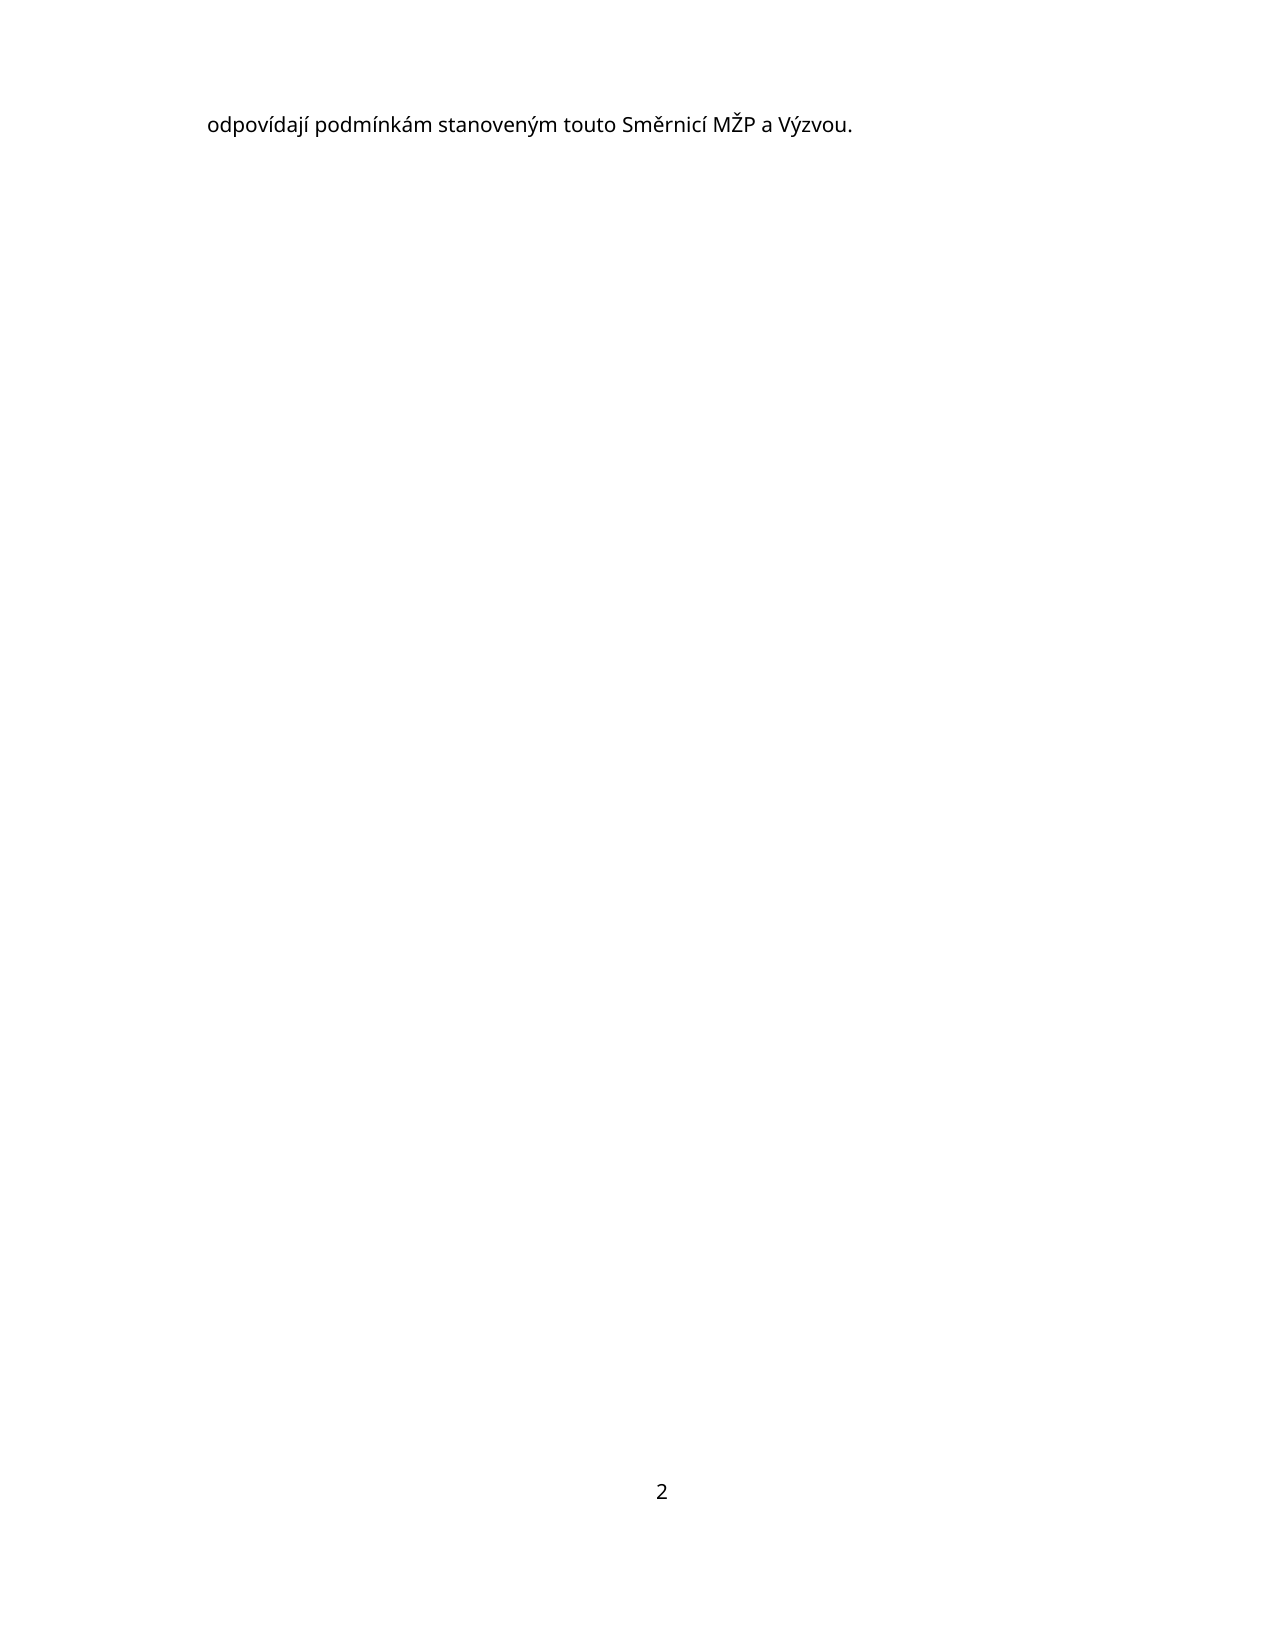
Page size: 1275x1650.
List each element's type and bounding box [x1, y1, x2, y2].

list [177, 110, 1157, 139]
